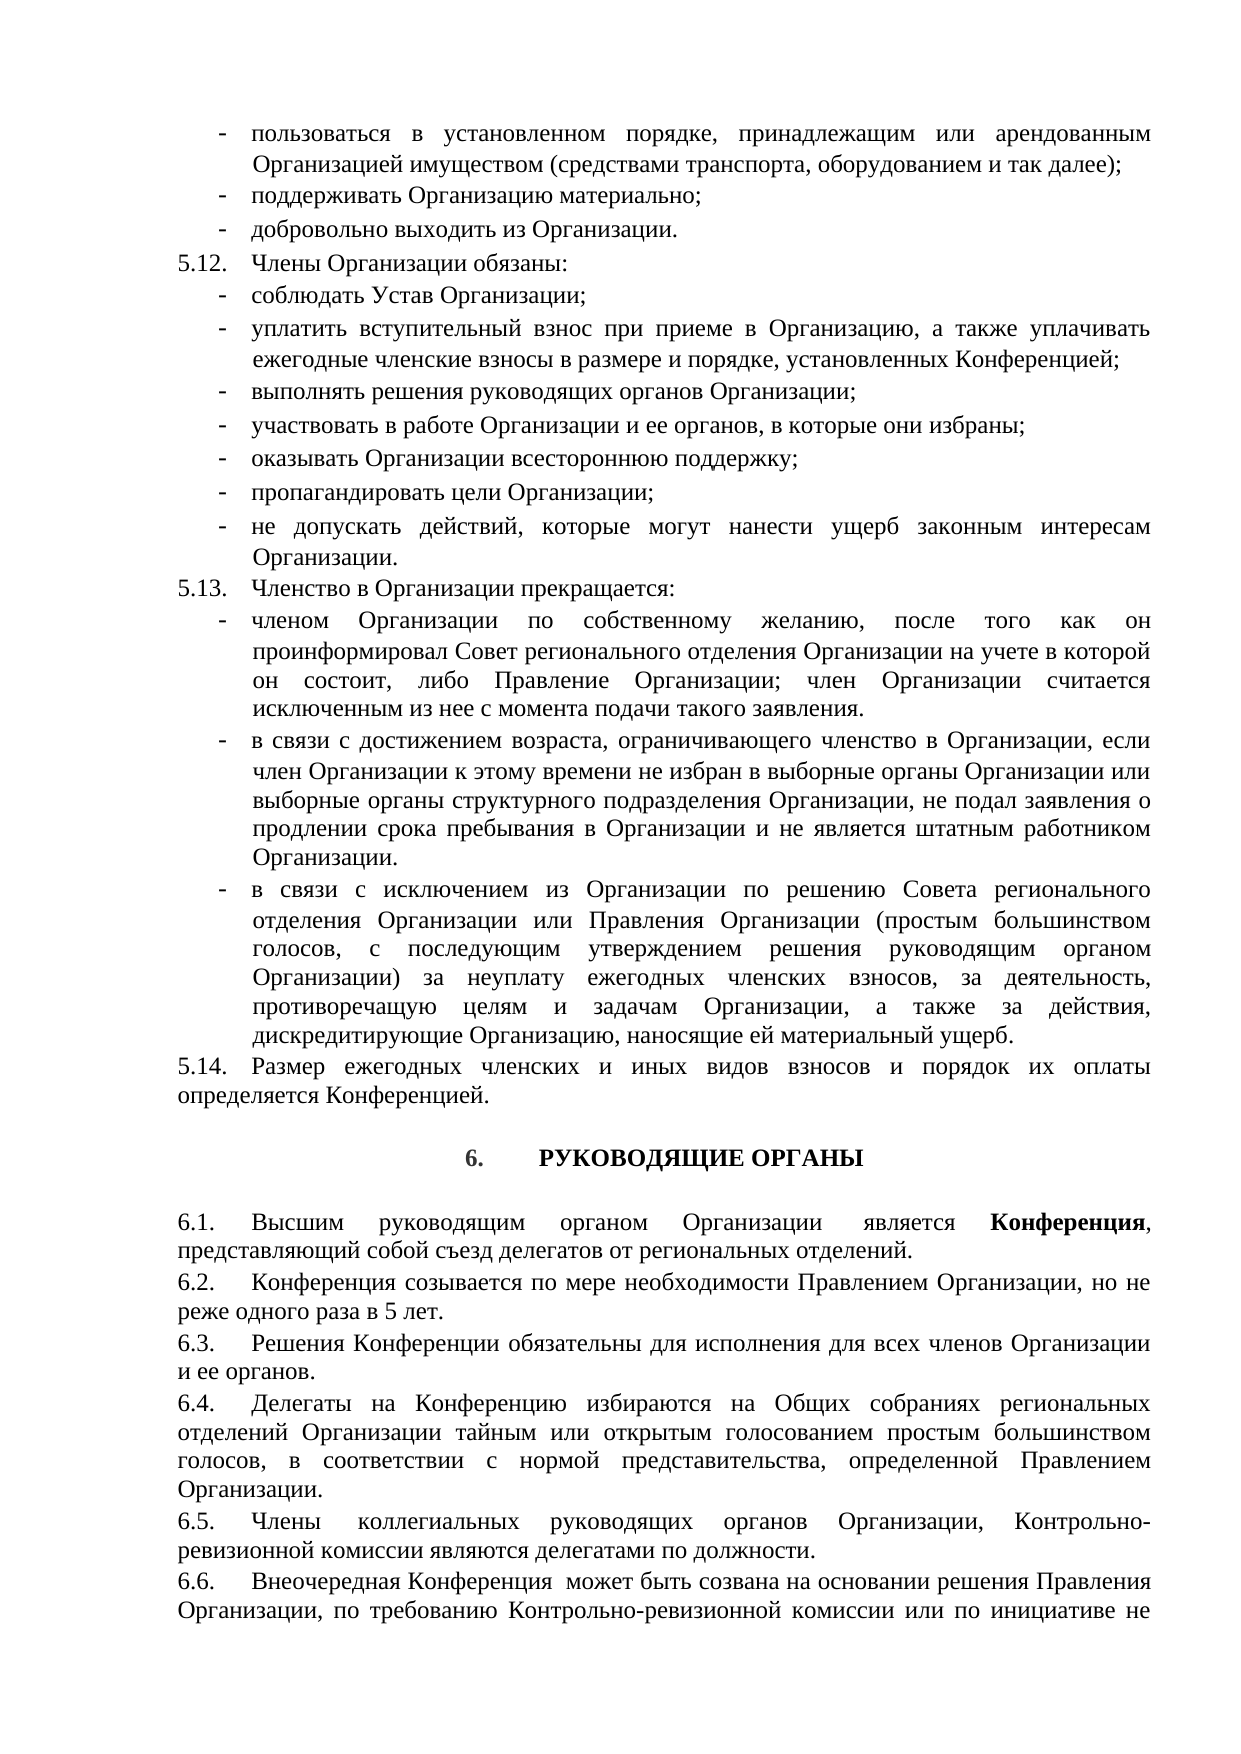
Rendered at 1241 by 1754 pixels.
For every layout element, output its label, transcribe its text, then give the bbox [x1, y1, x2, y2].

list в связи с достижением возраста, ограничивающего членство в Организации, если член Организации к этому времени не избран в выборные органы Организации или выборные органы структурного подразделения Организации, не подал заявления о продлении срока пребывания в Организации и не является штатным работником Организации. [215, 725, 1152, 871]
list Члены коллегиальных руководящих органов Организации, Контрольно-ревизионной комиссии являются делегатами по должности. [177, 1506, 1152, 1563]
list не допускать действий, которые могут нанести ущерб законным интересам Организации. [215, 511, 1152, 571]
list Делегаты на Конференцию избираются на Общих собраниях региональных отделений Организации тайным или открытым голосованием простым большинством голосов, в соответствии с нормой представительства, определенной Правлением Организации. [177, 1388, 1152, 1503]
list добровольно выходить из Организации. [215, 214, 1152, 245]
list членом Организации по собственному желанию, после того как он проинформировал Совет регионального отделения Организации на учете в которой он состоит, либо Правление Организации; член Организации считается исключенным из нее с момента подачи такого заявления. [215, 605, 1152, 722]
list поддерживать Организацию материально; [215, 181, 1152, 211]
list пользоваться в установленном порядке, принадлежащим или арендованным Организацией имуществом (средствами транспорта, оборудованием и так далее); [215, 118, 1152, 178]
list соблюдать Устав Организации; [215, 280, 1152, 311]
list Размер ежегодных членских и иных видов взносов и порядок их оплаты определяется Конференцией. [177, 1051, 1152, 1109]
list участвовать в работе Организации и ее органов, в которые они избраны; [215, 410, 1152, 441]
list в связи с исключением из Организации по решению Совета регионального отделения Организации или Правления Организации (простым большинством голосов, с последующим утверждением решения руководящим органом Организации) за неуплату ежегодных членских взносов, за деятельность, противоречащую целям и задачам Организации, а также за действия, дискредитирующие Организацию, наносящие ей материальный ущерб. [215, 874, 1152, 1048]
list Решения Конференции обязательны для исполнения для всех членов Организации и ее органов. [177, 1328, 1152, 1385]
list выполнять решения руководящих органов Организации; [215, 376, 1152, 407]
list уплатить вступительный взнос при приеме в Организацию, а также уплачивать ежегодные членские взносы в размере и порядке, установленных Конференцией; [215, 313, 1152, 373]
list Члены Организации обязаны: [177, 248, 1152, 277]
list Конференция созывается по мере необходимости Правлением Организации, но не реже одного раза в 5 лет. [177, 1267, 1152, 1325]
list оказывать Организации всестороннюю поддержку; [215, 443, 1152, 474]
list Высшим руководящим органом Организации является Конференция, представляющий собой съезд делегатов от региональных отделений. [177, 1207, 1152, 1264]
list пропагандировать цели Организации; [215, 477, 1152, 508]
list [177, 1566, 1152, 1624]
list Членство в Организации прекращается: [177, 573, 1152, 602]
list РУКОВОДЯЩИЕ ОРГАНЫ [177, 1143, 1152, 1172]
